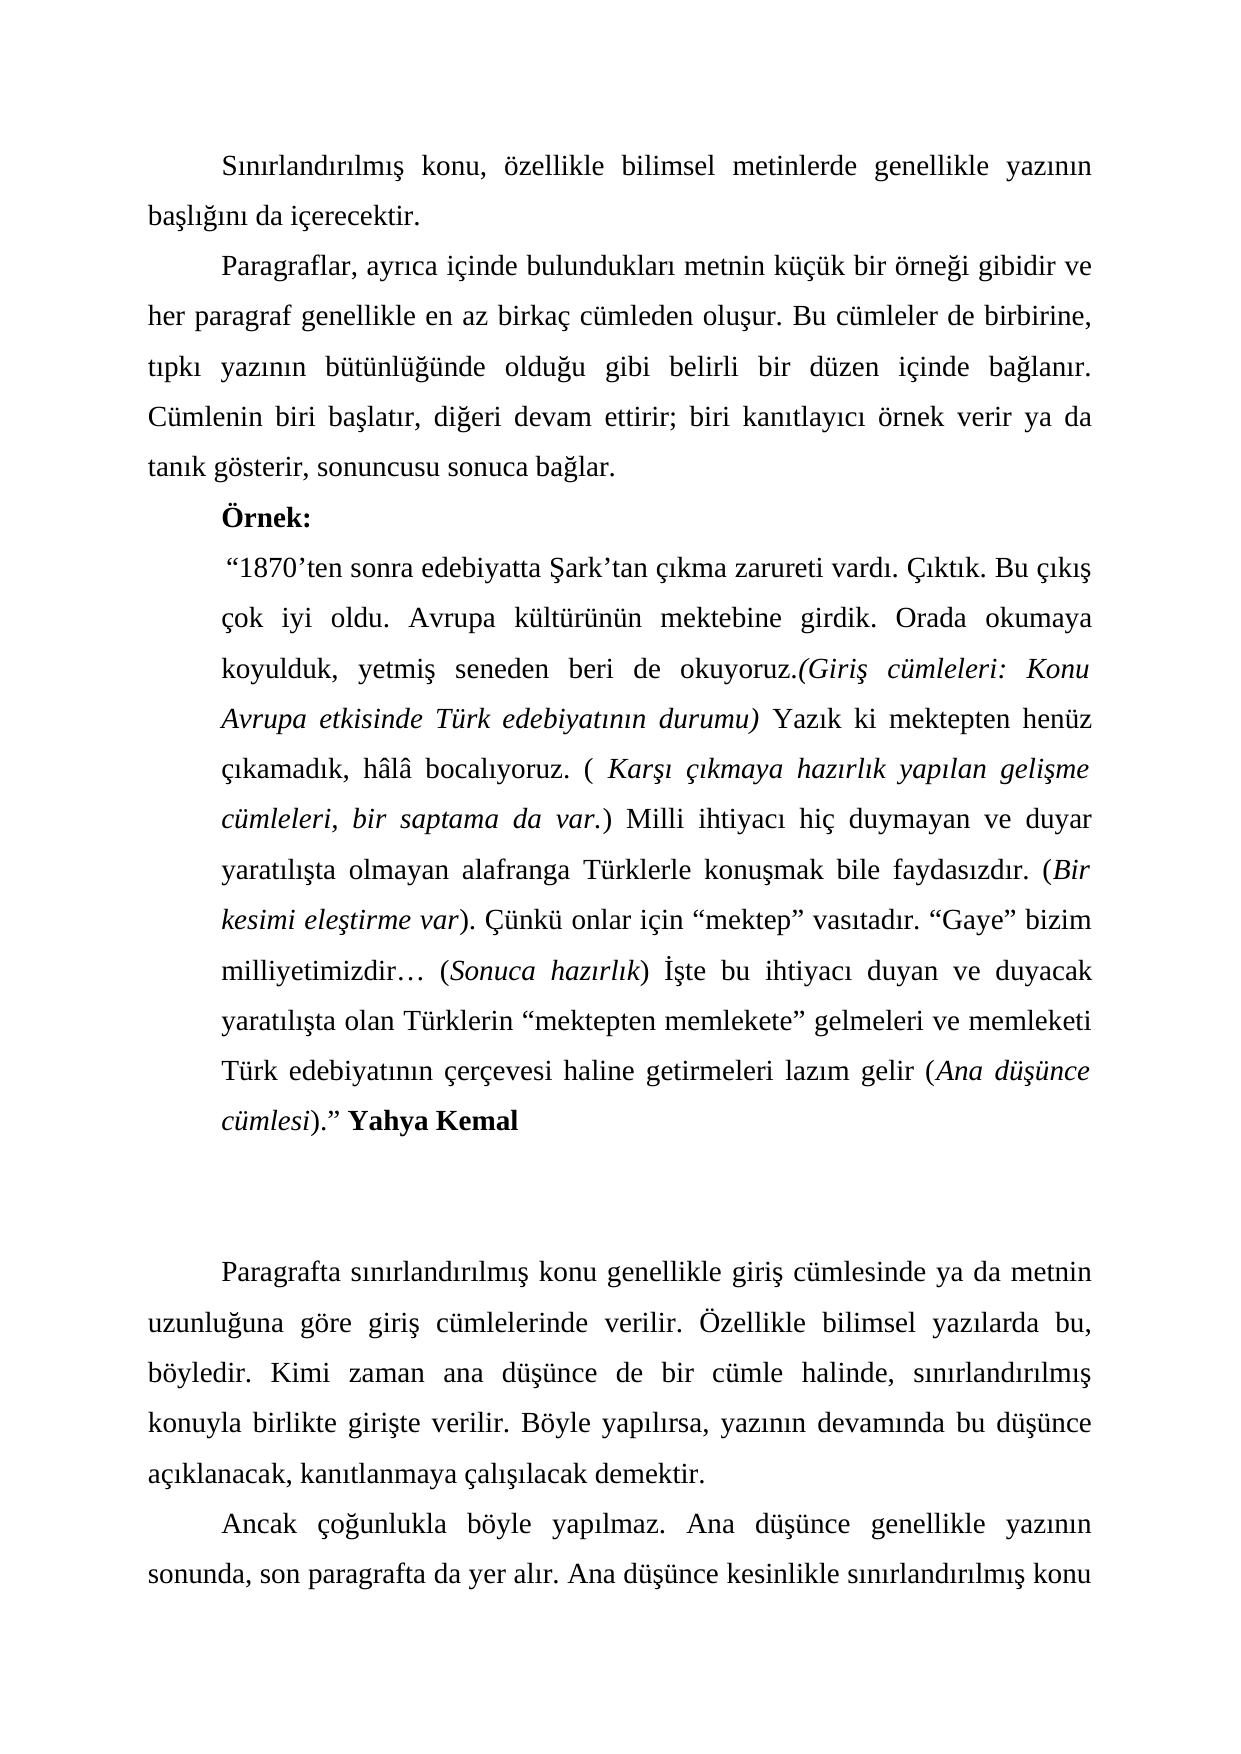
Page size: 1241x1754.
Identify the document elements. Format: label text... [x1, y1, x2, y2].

text Paragraflar, ayrıca içinde bulundukları metnin küçük bir örneği gibidir ve her paragraf genellikle en az birkaç cümleden oluşur. Bu cümleler de birbirine, tıpkı yazının bütünlüğünde olduğu gibi belirli bir düzen içinde bağlanır. Cümlenin biri başlatır, diğeri devam ettirir; biri kanıtlayıcı örnek verir ya da tanık gösterir, sonuncusu sonuca bağlar. [148, 248, 1093, 483]
text Örnek: [148, 500, 1093, 533]
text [148, 1506, 1093, 1590]
text Paragrafta sınırlandırılmış konu genellikle giriş cümlesinde ya da metnin uzunluğuna göre giriş cümlelerinde verilir. Özellikle bilimsel yazılarda bu, böyledir. Kimi zaman ana düşünce de bir cümle halinde, sınırlandırılmış konuyla birlikte girişte verilir. Böyle yapılırsa, yazının devamında bu düşünce açıklanacak, kanıtlanmaya çalışılacak demektir. [148, 1254, 1093, 1489]
text “1870’ten sonra edebiyatta Şark’tan çıkma zarureti vardı. Çıktık. Bu çıkış çok iyi oldu. Avrupa kültürünün mektebine girdik. Orada okumaya koyulduk, yetmiş seneden beri de okuyoruz.(Giriş cümleleri: Konu Avrupa etkisinde Türk edebiyatının durumu) Yazık ki mektepten henüz çıkamadık, hâlâ bocalıyoruz. ( Karşı çıkmaya hazırlık yapılan gelişme cümleleri, bir saptama da var.) Milli ihtiyacı hiç duymayan ve duyar yaratılışta olmayan alafranga Türklerle konuşmak bile faydasızdır. (Bir kesimi eleştirme var). Çünkü onlar için “mektep” vasıtadır. “Gaye” bizim milliyetimizdir… (Sonuca hazırlık) İşte bu ihtiyacı duyan ve duyacak yaratılışta olan Türklerin “mektepten memlekete” gelmeleri ve memleketi Türk edebiyatının çerçevesi haline getirmeleri lazım gelir (Ana düşünce cümlesi).” Yahya Kemal [221, 550, 1093, 1137]
text Sınırlandırılmış konu, özellikle bilimsel metinlerde genellikle yazının başlığını da içerecektir. [148, 148, 1093, 231]
